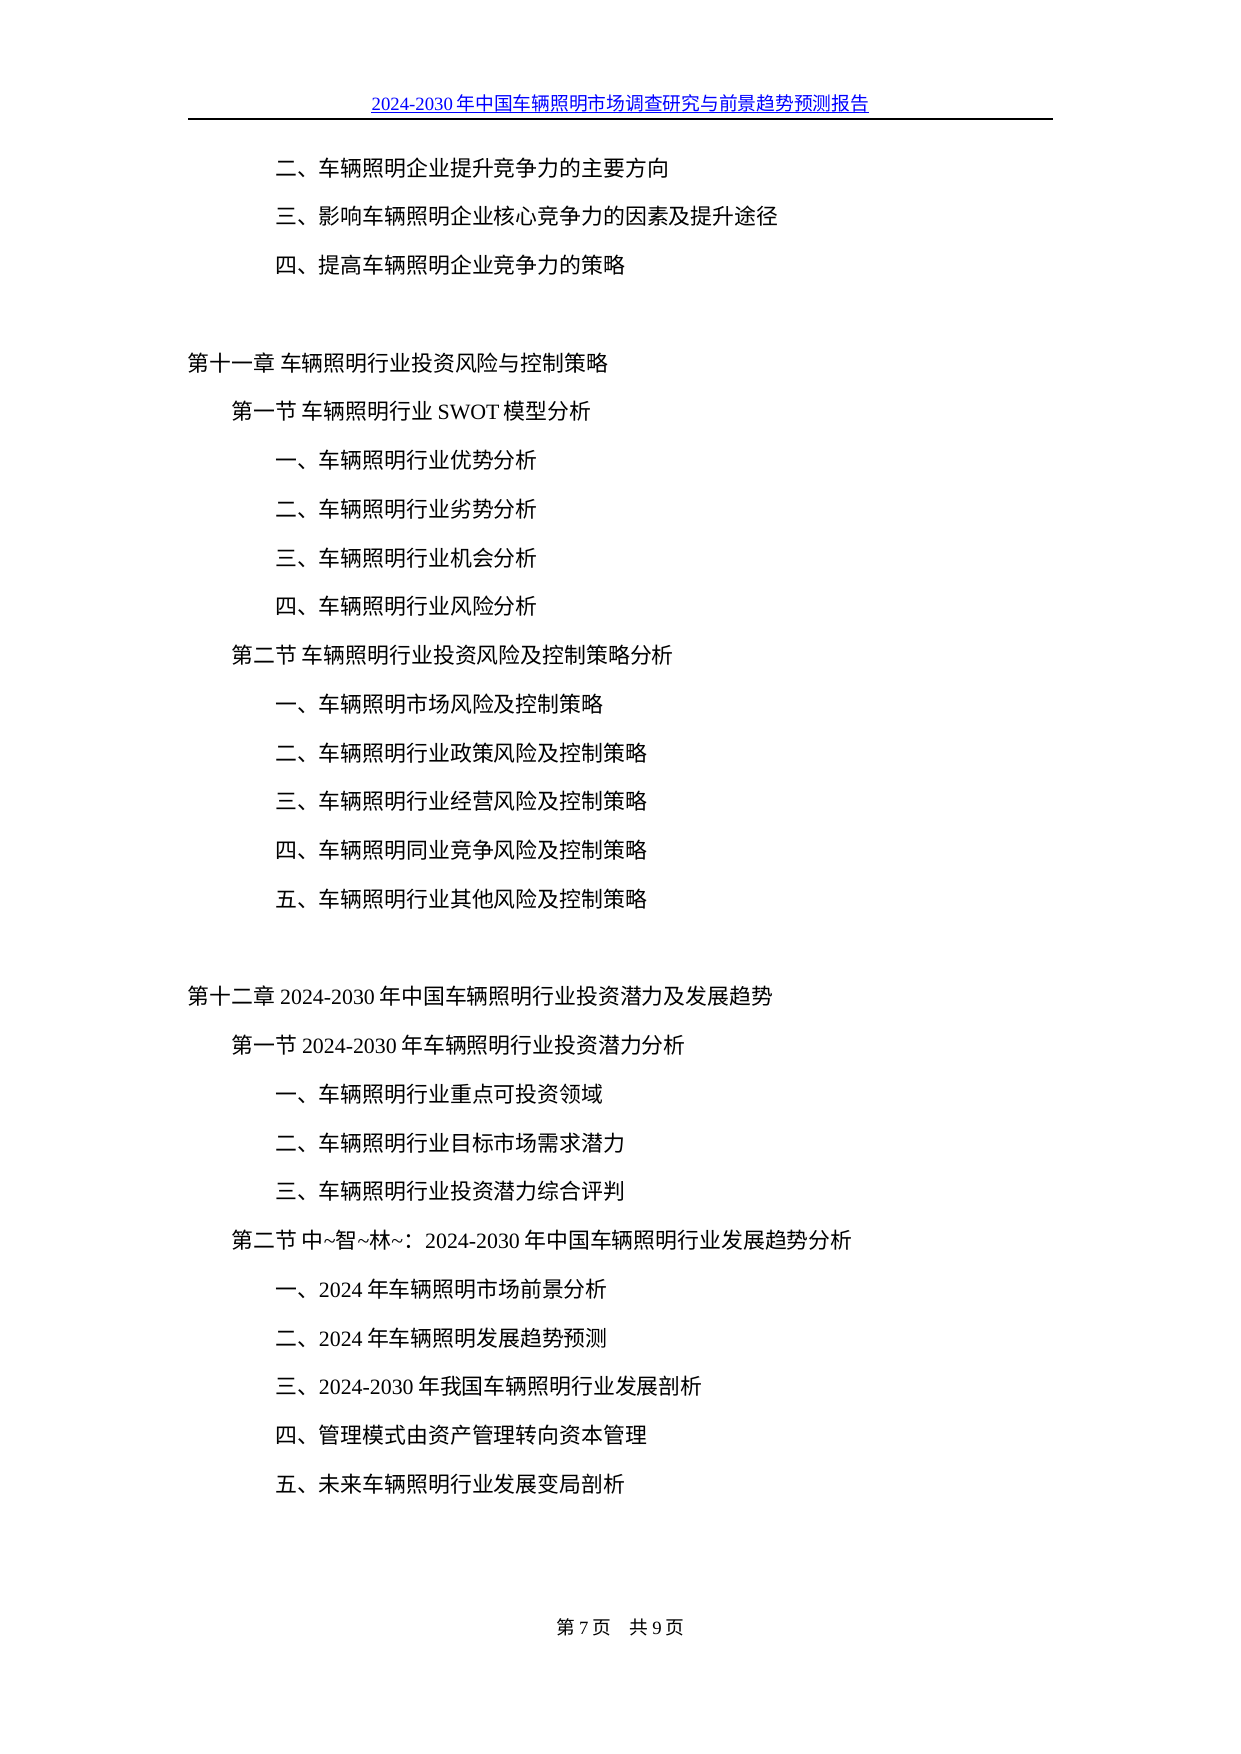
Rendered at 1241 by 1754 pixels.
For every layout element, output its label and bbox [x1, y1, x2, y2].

text [187, 150, 1053, 1499]
